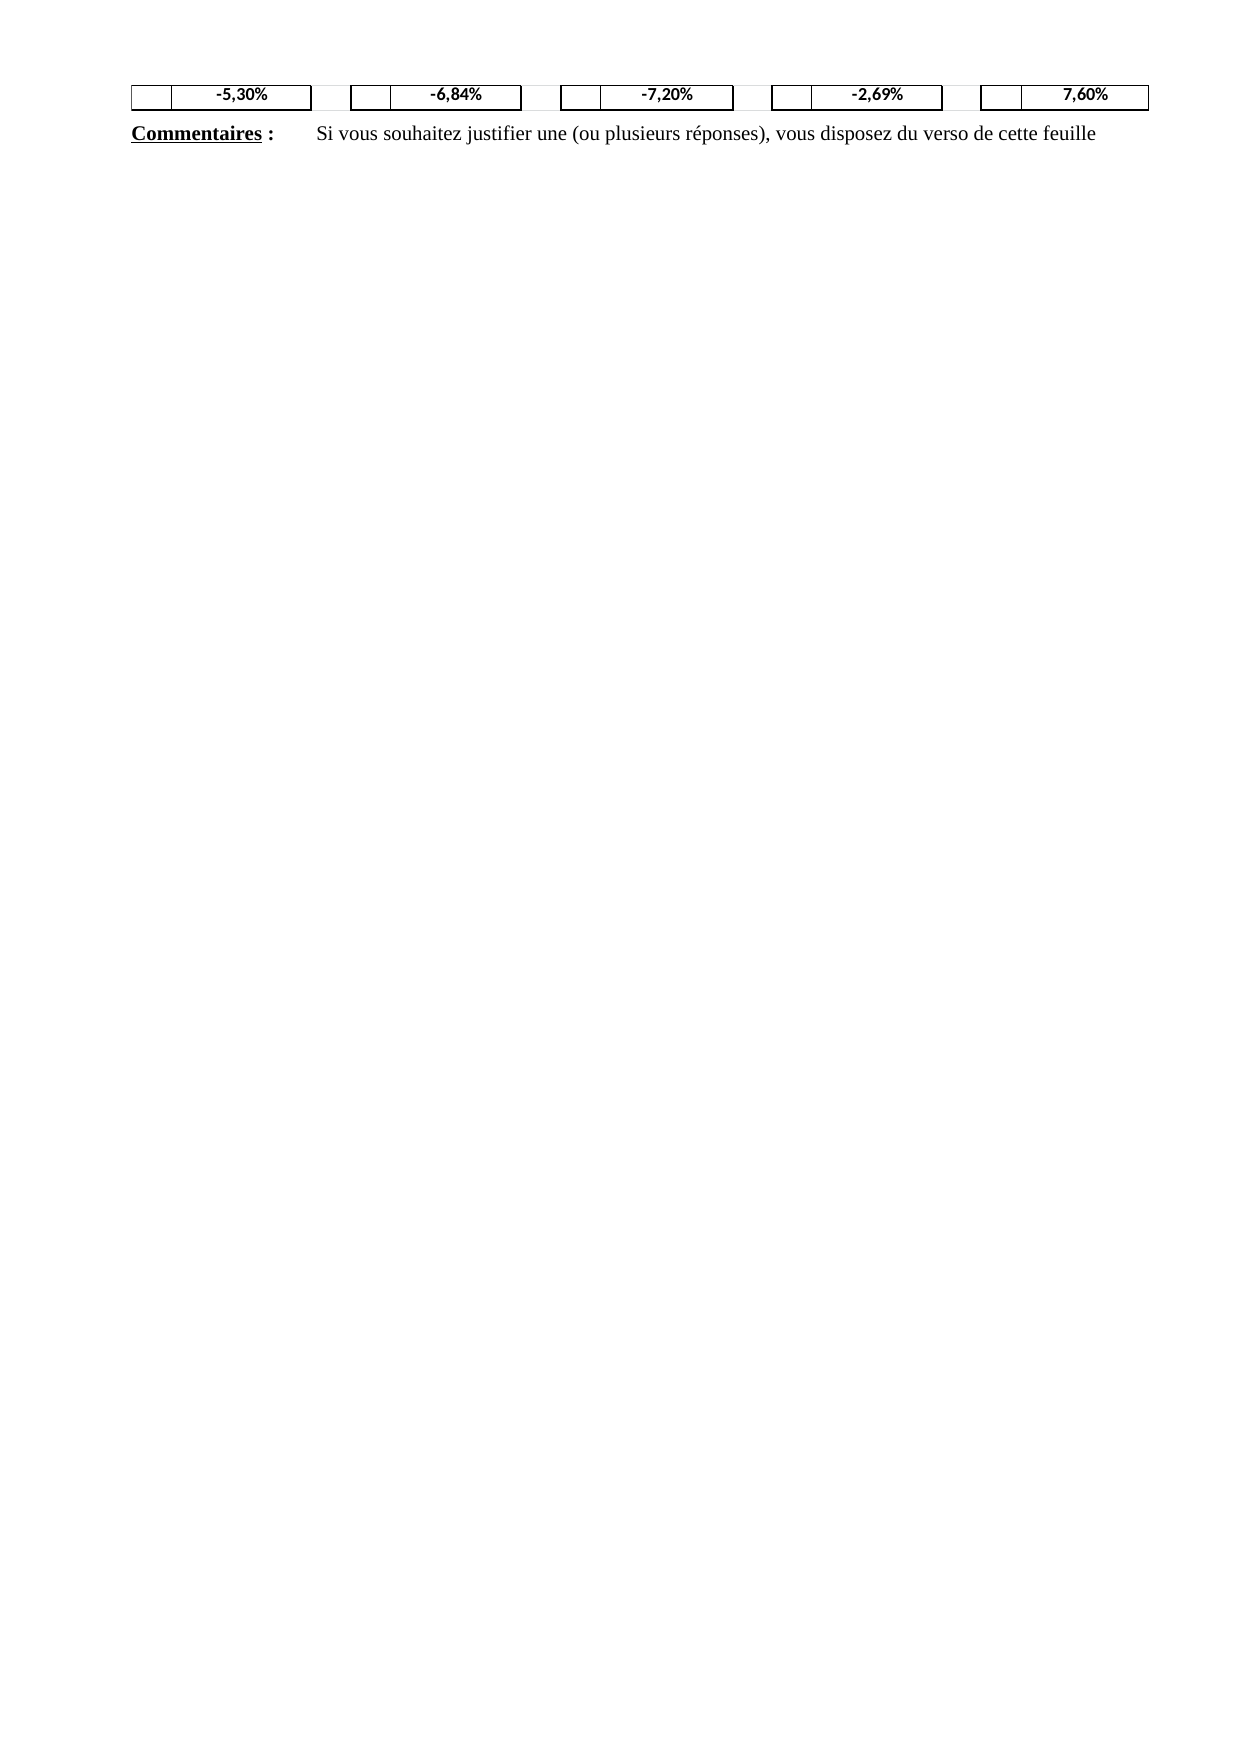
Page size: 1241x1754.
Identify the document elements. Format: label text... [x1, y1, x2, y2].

text Commentaires : Si vous souhaitez justifier une (ou plusieurs réponses), vous disposez du verso de cette feuille [131, 121, 1160, 145]
